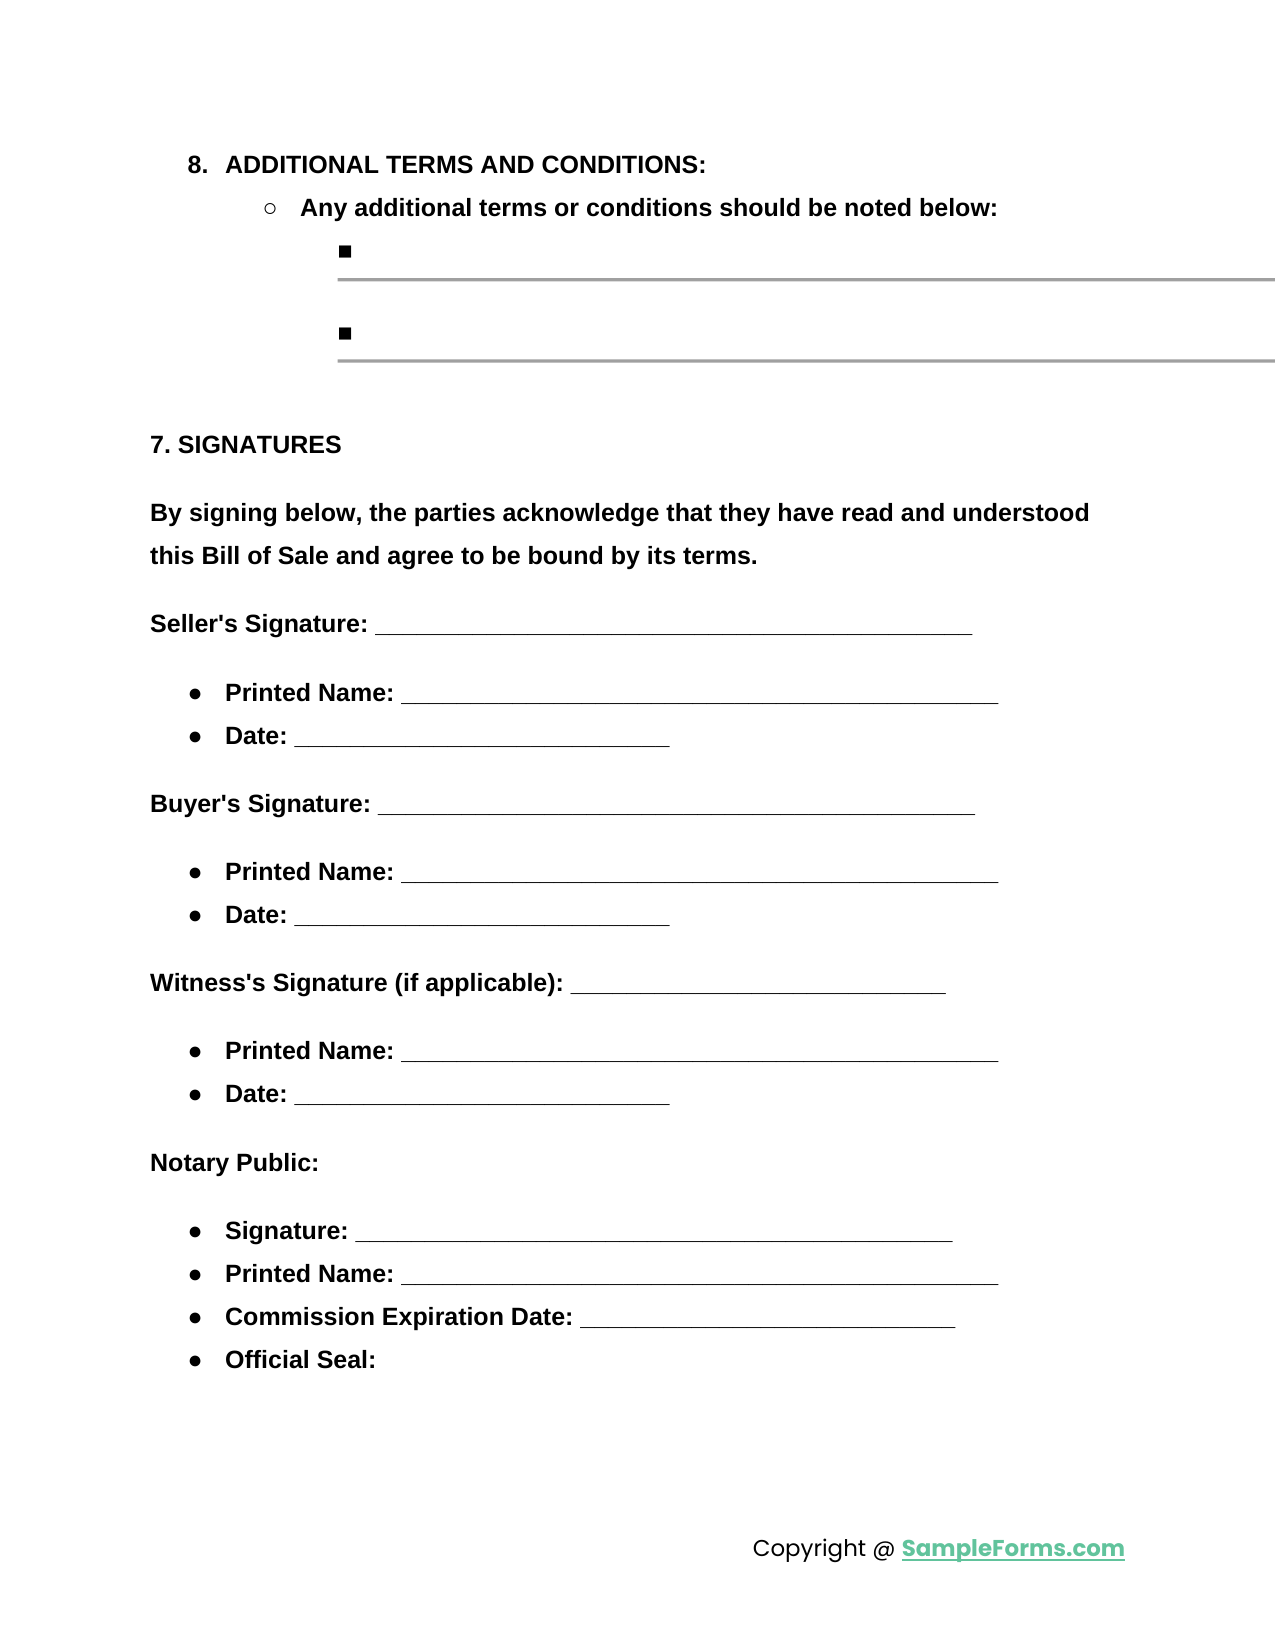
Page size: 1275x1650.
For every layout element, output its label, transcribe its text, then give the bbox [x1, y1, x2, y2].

list Commission Expiration Date: ___________________________ [187, 1302, 1125, 1331]
list Printed Name: ___________________________________________ [187, 677, 1125, 706]
text Witness's Signature (if applicable): ___________________________ [150, 968, 1125, 997]
text Buyer's Signature: ___________________________________________ [150, 789, 1125, 817]
list Printed Name: ___________________________________________ [187, 1036, 1125, 1065]
text Notary Public: [150, 1147, 1125, 1176]
list Date: ___________________________ [187, 900, 1125, 929]
text Seller's Signature: ___________________________________________ [150, 609, 1125, 638]
list Printed Name: ___________________________________________ [187, 1259, 1125, 1287]
list Date: ___________________________ [187, 721, 1125, 749]
text By signing below, the parties acknowledge that they have read and understood this Bill of Sale and agree to be bound by its terms. [150, 498, 1125, 570]
list Signature: ___________________________________________ [187, 1216, 1125, 1244]
list Date: ___________________________ [187, 1079, 1125, 1108]
list ADDITIONAL TERMS AND CONDITIONS: [187, 150, 1125, 179]
subtitle 7. SIGNATURES [150, 430, 1125, 459]
list Official Seal: [187, 1345, 1125, 1374]
list Any additional terms or conditions should be noted below: [262, 193, 1125, 222]
list Printed Name: ___________________________________________ [187, 857, 1125, 886]
